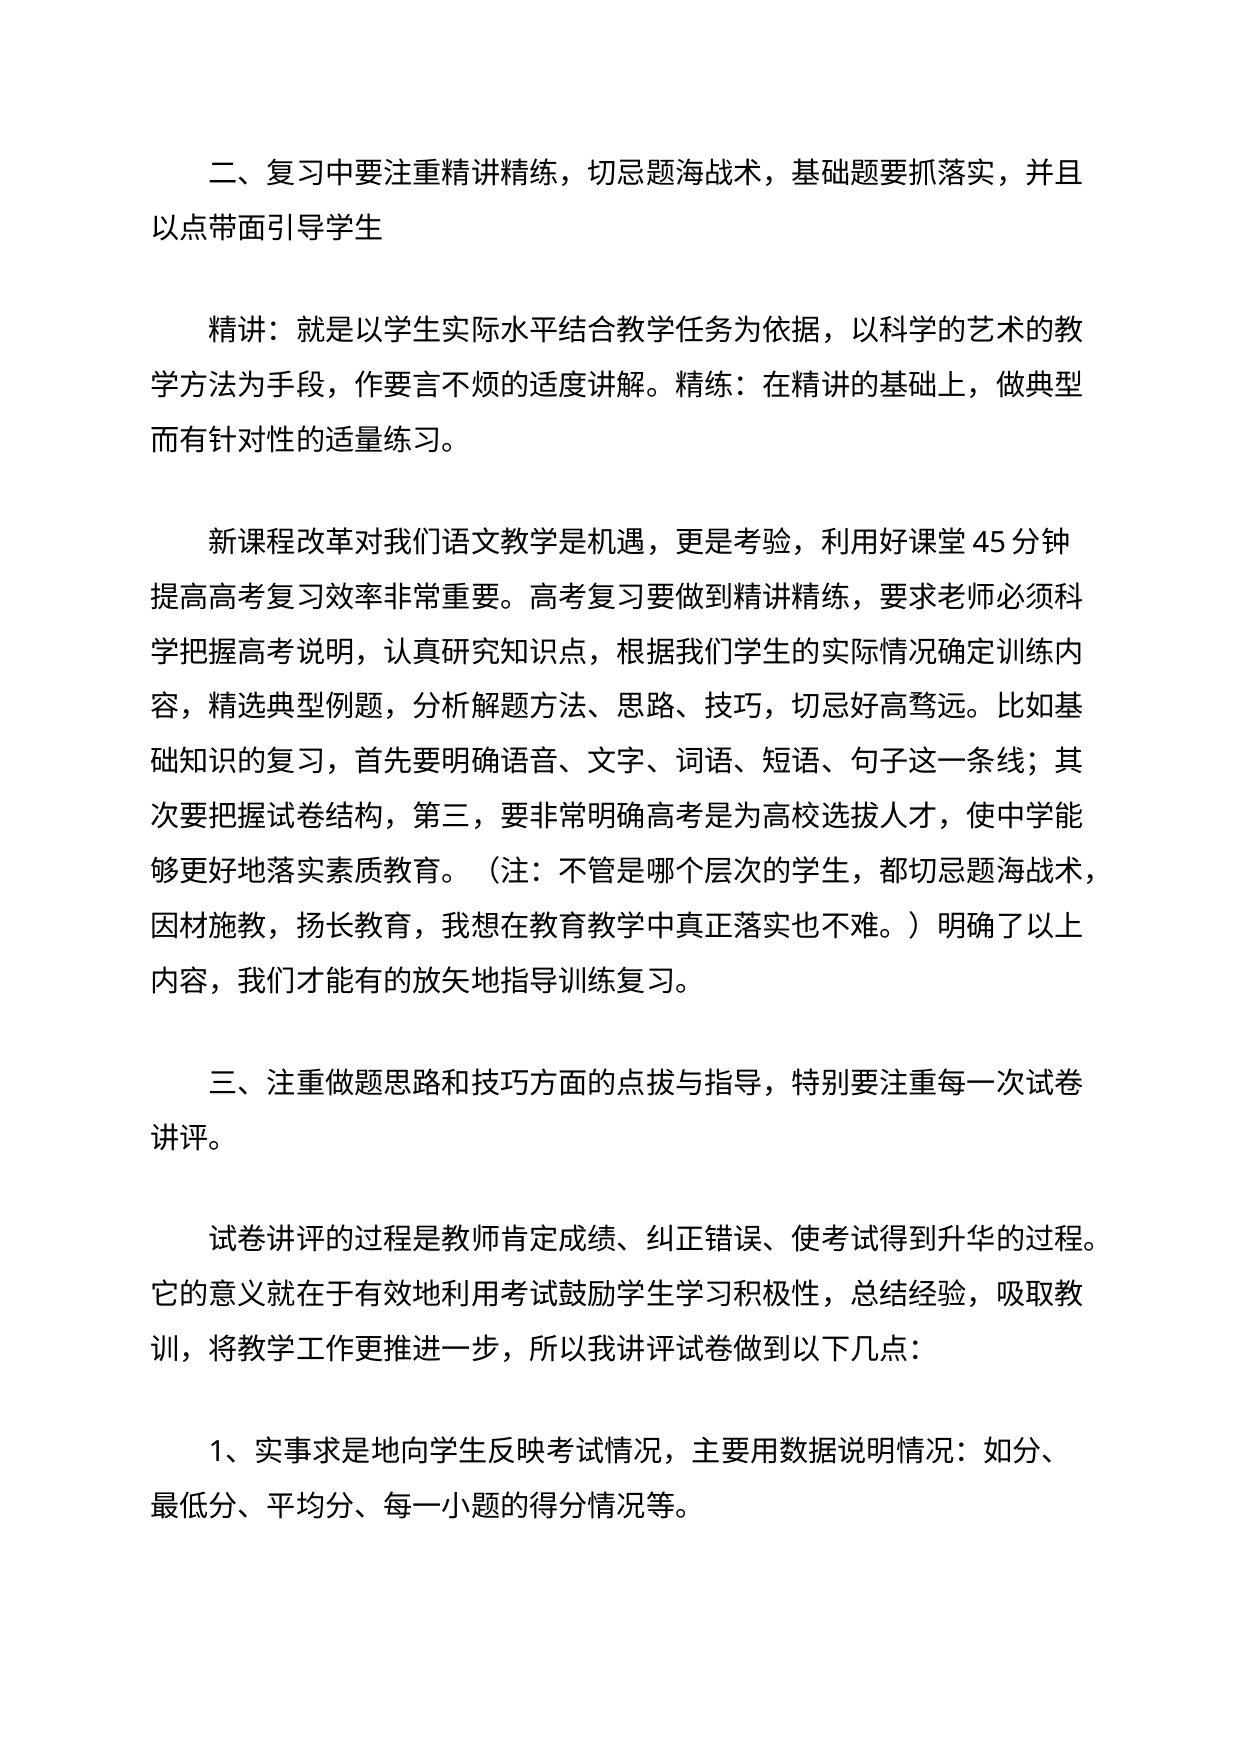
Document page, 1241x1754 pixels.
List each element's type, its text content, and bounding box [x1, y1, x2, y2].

text 1、实事求是地向学生反映考试情况，主要用数据说明情况：如分、最低分、平均分、每一小题的得分情况等。 [150, 1427, 1090, 1525]
text 试卷讲评的过程是教师肯定成绩、纠正错误、使考试得到升华的过程。它的意义就在于有效地利用考试鼓励学生学习积极性，总结经验，吸取教训，将教学工作更推进一步，所以我讲评试卷做到以下几点： [150, 1216, 1090, 1368]
text 三、注重做题思路和技巧方面的点拔与指导，特别要注重每一次试卷讲评。 [150, 1059, 1090, 1156]
text 精讲：就是以学生实际水平结合教学任务为依据，以科学的艺术的教学方法为手段，作要言不烦的适度讲解。精练：在精讲的基础上，做典型而有针对性的适量练习。 [150, 307, 1090, 459]
text 新课程改革对我们语文教学是机遇，更是考验，利用好课堂45分钟提高高考复习效率非常重要。高考复习要做到精讲精练，要求老师必须科学把握高考说明，认真研究知识点，根据我们学生的实际情况确定训练内容，精选典型例题，分析解题方法、思路、技巧，切忌好高骛远。比如基础知识的复习，首先要明确语音、文字、词语、短语、句子这一条线；其次要把握试卷结构，第三，要非常明确高考是为高校选拔人才，使中学能够更好地落实素质教育。（注：不管是哪个层次的学生，都切忌题海战术，因材施教，扬长教育，我想在教育教学中真正落实也不难。）明确了以上内容，我们才能有的放矢地指导训练复习。 [150, 518, 1090, 1000]
text 二、复习中要注重精讲精练，切忌题海战术，基础题要抓落实，并且以点带面引导学生 [150, 150, 1090, 247]
